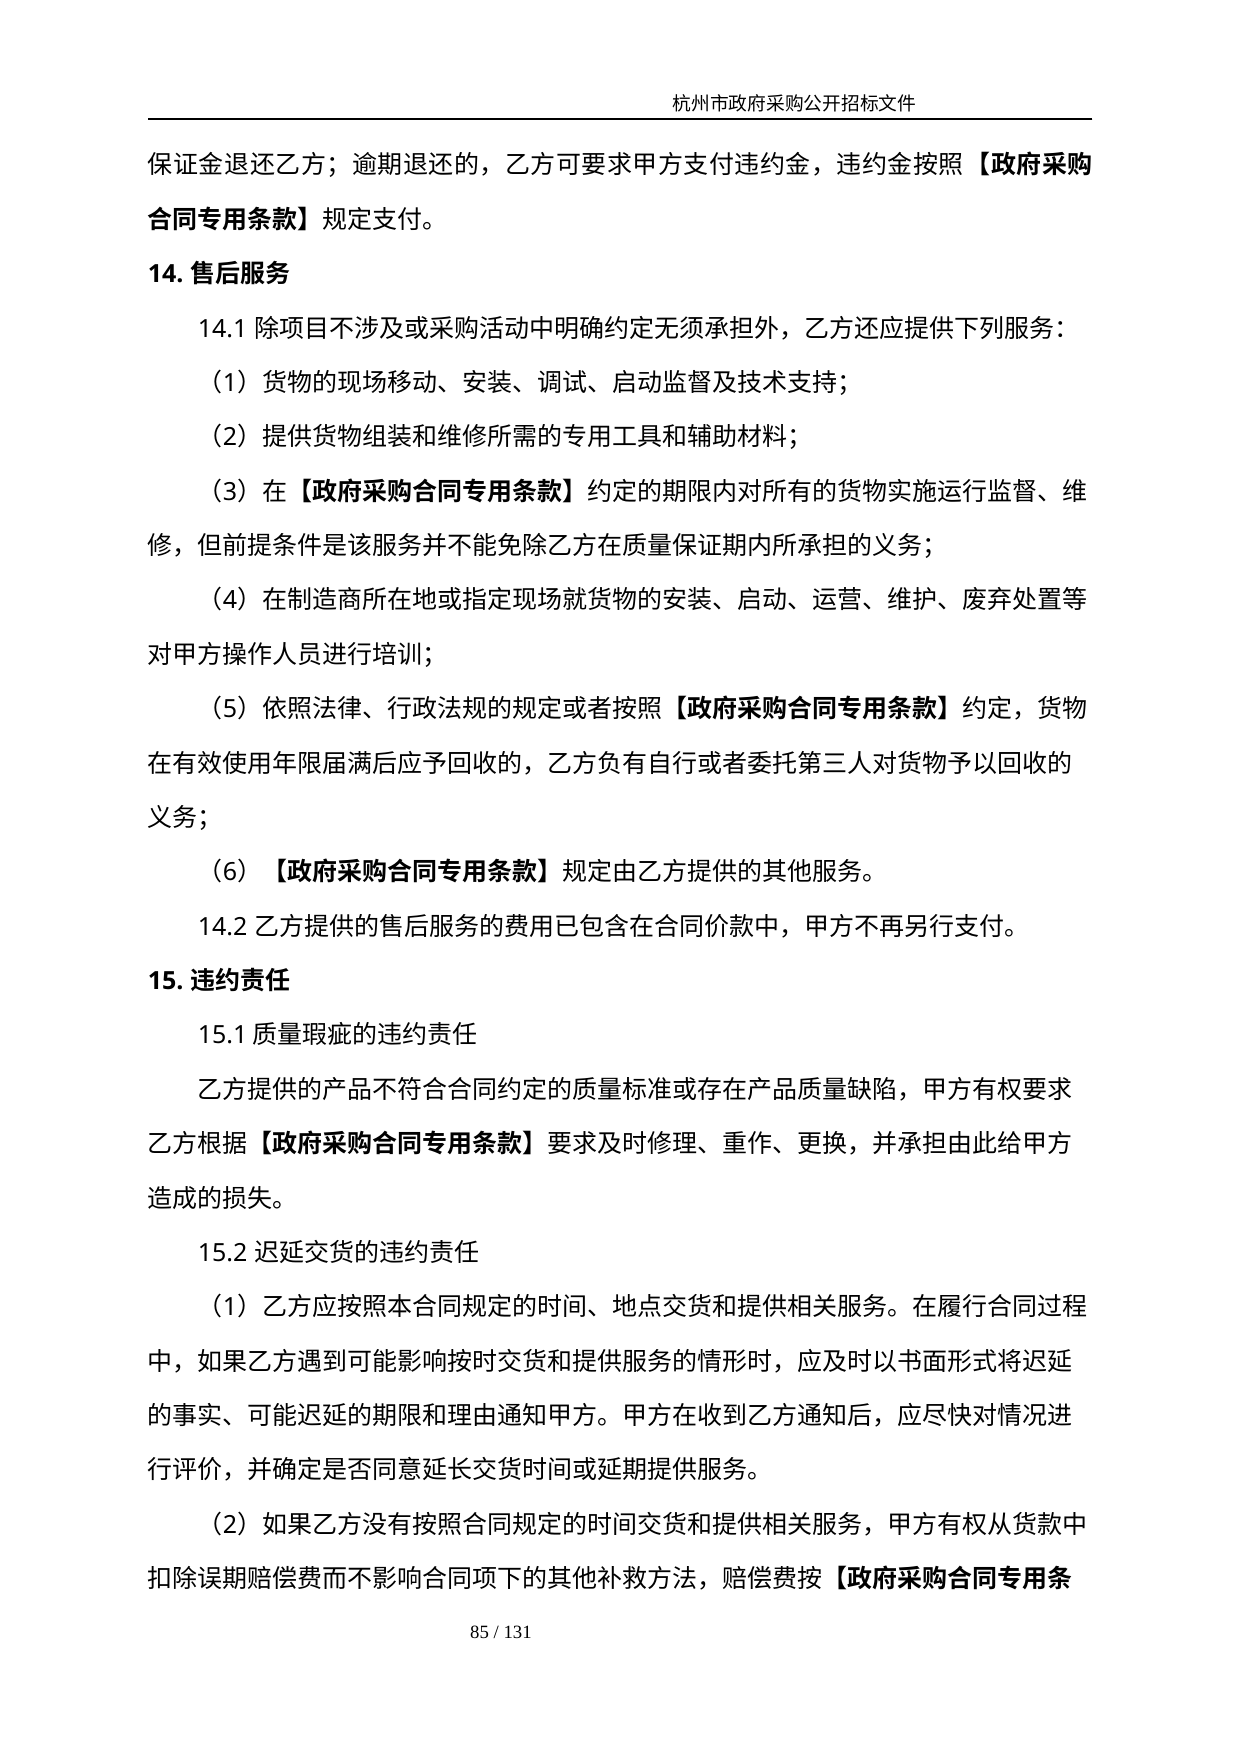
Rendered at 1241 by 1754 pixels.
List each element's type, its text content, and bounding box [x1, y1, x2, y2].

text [148, 145, 1092, 236]
text （2）提供货物组装和维修所需的专用工具和辅助材料； [148, 417, 1092, 453]
text 15.2 迟延交货的违约责任 [148, 1232, 1092, 1269]
text 15.1质量瑕疵的违约责任 [148, 1015, 1092, 1051]
text （5）依照法律、行政法规的规定或者按照【政府采购合同专用条款】约定，货物在有效使用年限届满后应予回收的，乙方负有自行或者委托第三人对货物予以回收的义务； [148, 689, 1092, 834]
text （1）货物的现场移动、安装、调试、启动监督及技术支持； [148, 362, 1092, 399]
text 14.1 除项目不涉及或采购活动中明确约定无须承担外，乙方还应提供下列服务： [148, 308, 1092, 344]
text 乙方提供的产品不符合合同约定的质量标准或存在产品质量缺陷，甲方有权要求乙方根据【政府采购合同专用条款】要求及时修理、重作、更换，并承担由此给甲方造成的损失。 [148, 1069, 1092, 1214]
text 14. 售后服务 [148, 254, 1092, 290]
text （1）乙方应按照本合同规定的时间、地点交货和提供相关服务。在履行合同过程中，如果乙方遇到可能影响按时交货和提供服务的情形时，应及时以书面形式将迟延的事实、可能迟延的期限和理由通知甲方。甲方在收到乙方通知后，应尽快对情况进行评价，并确定是否同意延长交货时间或延期提供服务。 [148, 1287, 1092, 1486]
text 14.2 乙方提供的售后服务的费用已包含在合同价款中，甲方不再另行支付。 [148, 906, 1092, 942]
text （4）在制造商所在地或指定现场就货物的安装、启动、运营、维护、废弃处置等对甲方操作人员进行培训； [148, 580, 1092, 671]
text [148, 1504, 1092, 1595]
text 15. 违约责任 [148, 961, 1092, 997]
text （6）【政府采购合同专用条款】规定由乙方提供的其他服务。 [148, 852, 1092, 888]
text （3）在【政府采购合同专用条款】约定的期限内对所有的货物实施运行监督、维修，但前提条件是该服务并不能免除乙方在质量保证期内所承担的义务； [148, 471, 1092, 562]
